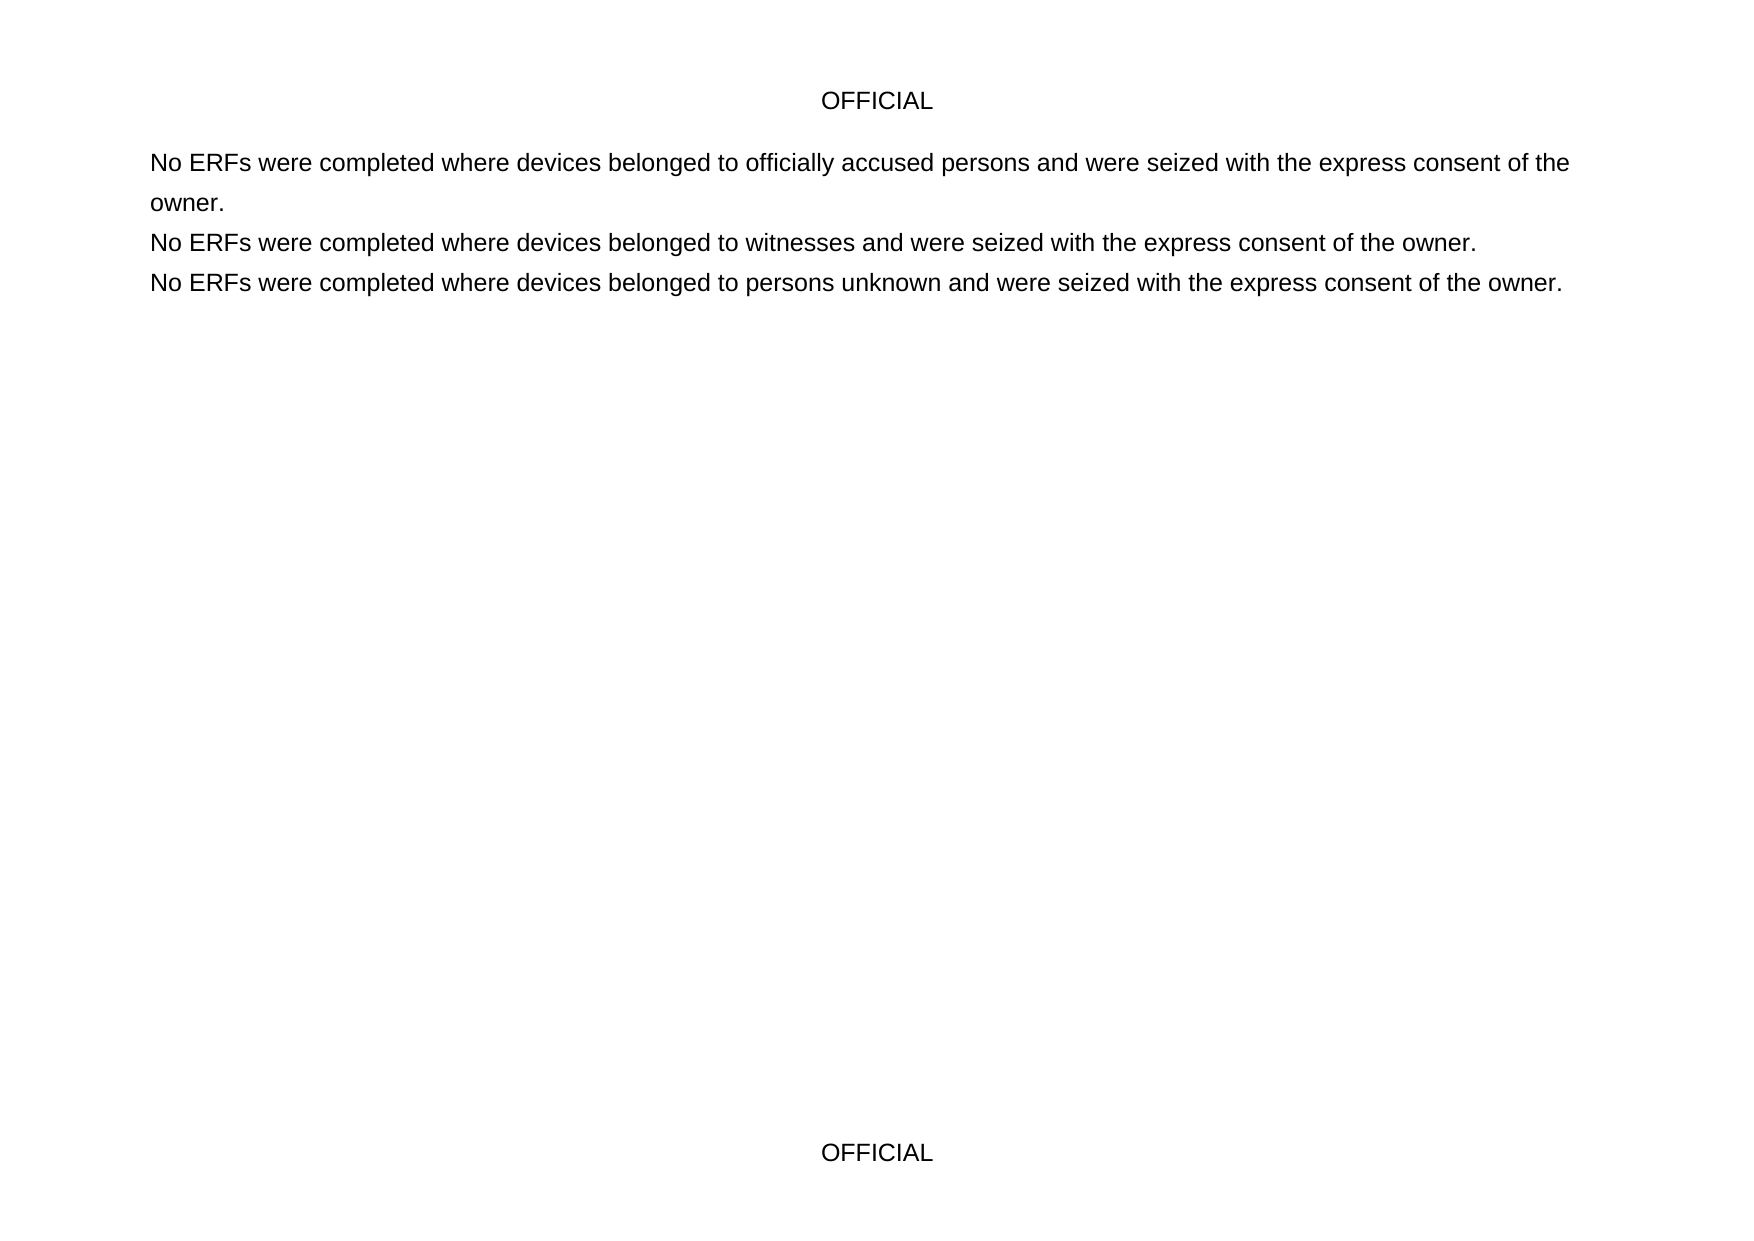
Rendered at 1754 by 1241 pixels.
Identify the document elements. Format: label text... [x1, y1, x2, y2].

text No ERFs were completed where devices belonged to witnesses and were seized with the express consent of the owner. [150, 228, 1604, 257]
text No ERFs were completed where devices belonged to persons unknown and were seized with the express consent of the owner. [150, 268, 1604, 297]
text No ERFs were completed where devices belonged to officially accused persons and were seized with the express consent of the owner. [150, 148, 1604, 217]
